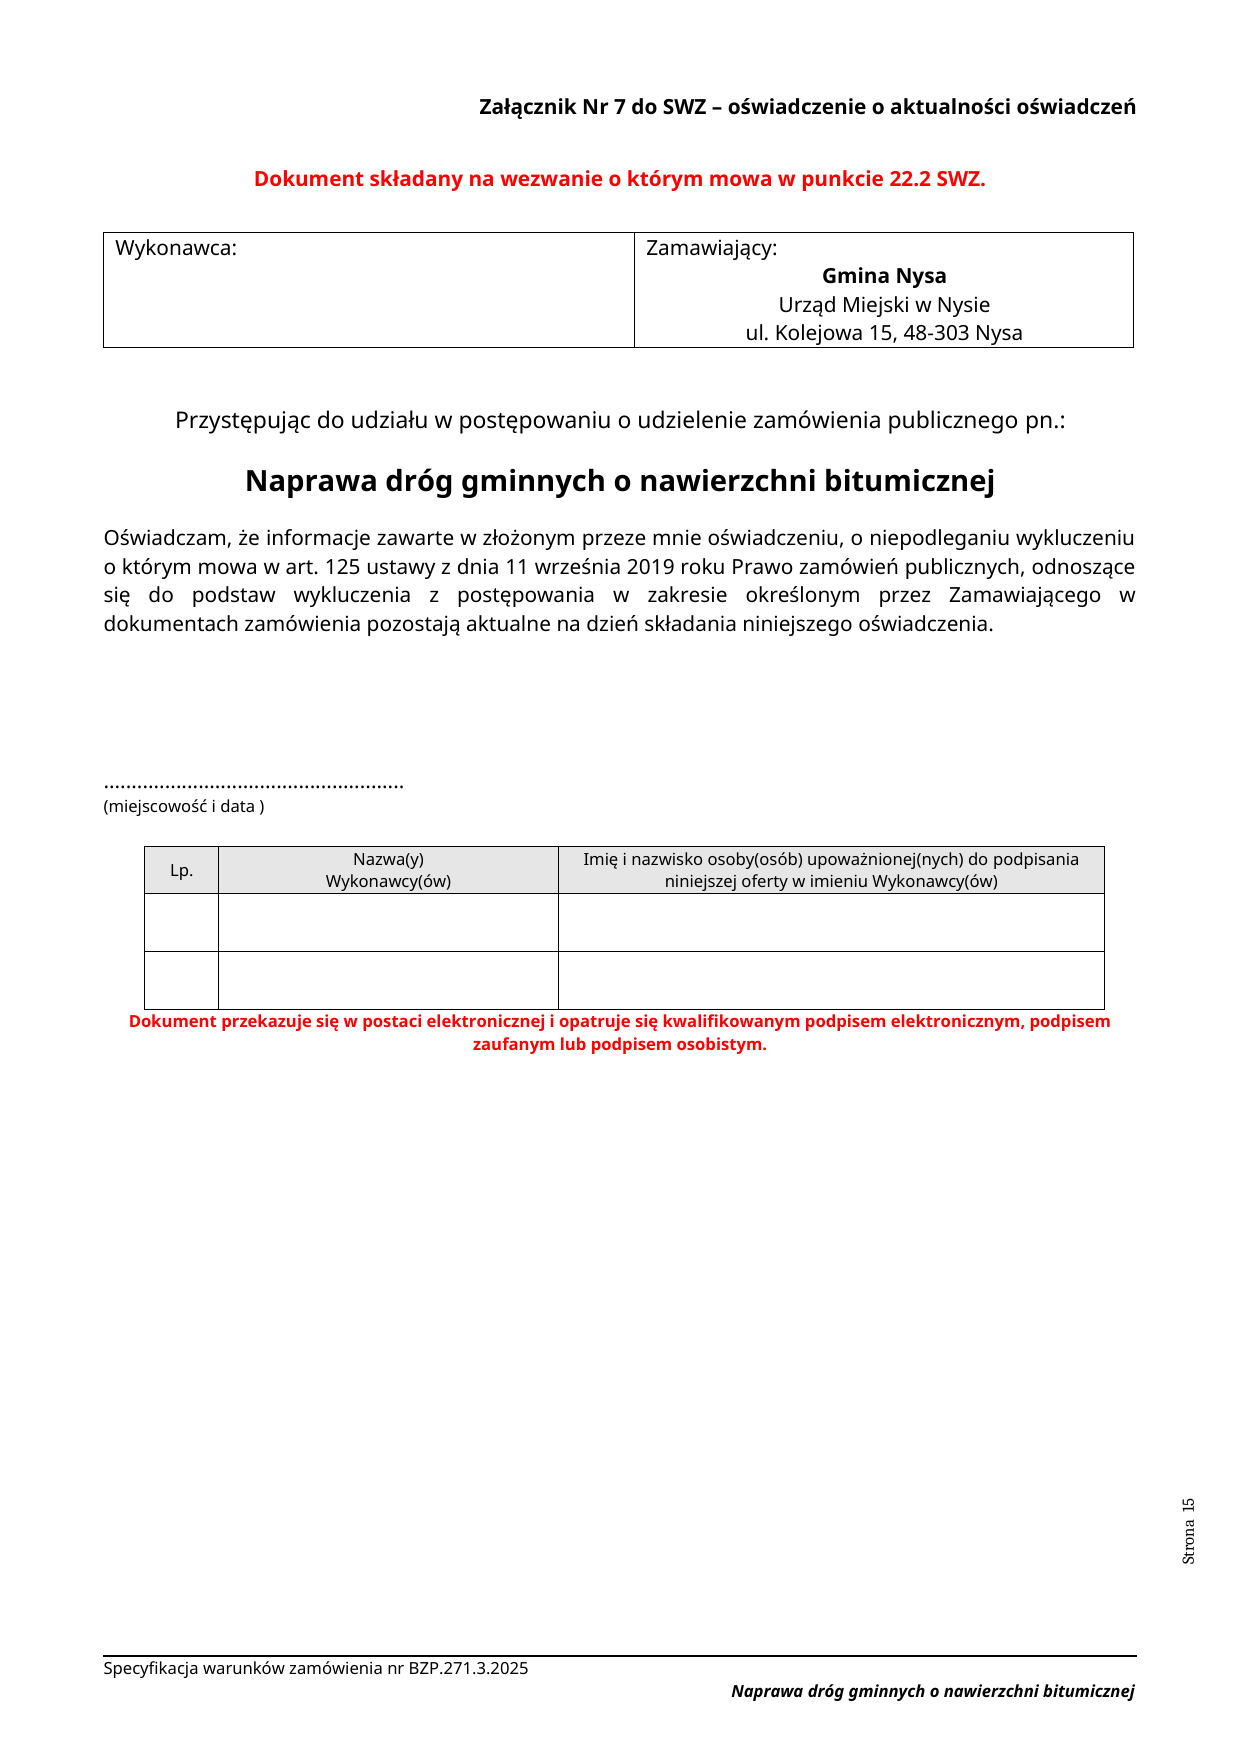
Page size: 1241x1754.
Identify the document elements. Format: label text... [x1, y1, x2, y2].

text (miejscowość i data ) [103, 795, 1137, 818]
table_header Lp. [145, 847, 218, 893]
table_header Wykonawca: [104, 233, 634, 347]
text Dokument przekazuje się w postaci elektronicznej i opatruje się kwalifikowanym podpisem elektronicznym, podpisem zaufanym lub podpisem osobistym. [103, 1009, 1137, 1055]
table_cell [559, 894, 1104, 951]
table_header Nazwa(y) Wykonawcy(ów) [219, 847, 558, 893]
table_header Imię i nazwisko osoby(osób) upoważnionej(nych) do podpisania niniejszej oferty w imieniu Wykonawcy(ów) [559, 847, 1104, 893]
subtitle Przystępując do udziału w postępowaniu o udzielenie zamówienia publicznego pn.: [103, 404, 1137, 436]
table_header Zamawiający: Gmina Nysa Urząd Miejski w Nysie ul. Kolejowa 15, 48-303 Nysa [635, 233, 1133, 347]
table_cell [219, 952, 558, 1008]
table_cell [559, 952, 1104, 1008]
table_cell [145, 894, 218, 951]
table_cell [219, 894, 558, 951]
text Naprawa dróg gminnych o nawierzchni bitumicznej [103, 460, 1137, 499]
text ...................................................... [103, 767, 1137, 795]
text Dokument składany na wezwanie o którym mowa w punkcie 22.2 SWZ. [103, 164, 1137, 193]
text Załącznik Nr 7 do SWZ – oświadczenie o aktualności oświadczeń [103, 92, 1137, 121]
table_cell [145, 952, 218, 1008]
text Oświadczam, że informacje zawarte w złożonym przeze mnie oświadczeniu, o niepodleganiu wykluczeniu o którym mowa w art. 125 ustawy z dnia 11 września 2019 roku Prawo zamówień publicznych, odnoszące się do podstaw wykluczenia z postępowania w zakresie określonym przez Zamawiającego w dokumentach zamówienia pozostają aktualne na dzień składania niniejszego oświadczenia. [103, 523, 1137, 637]
